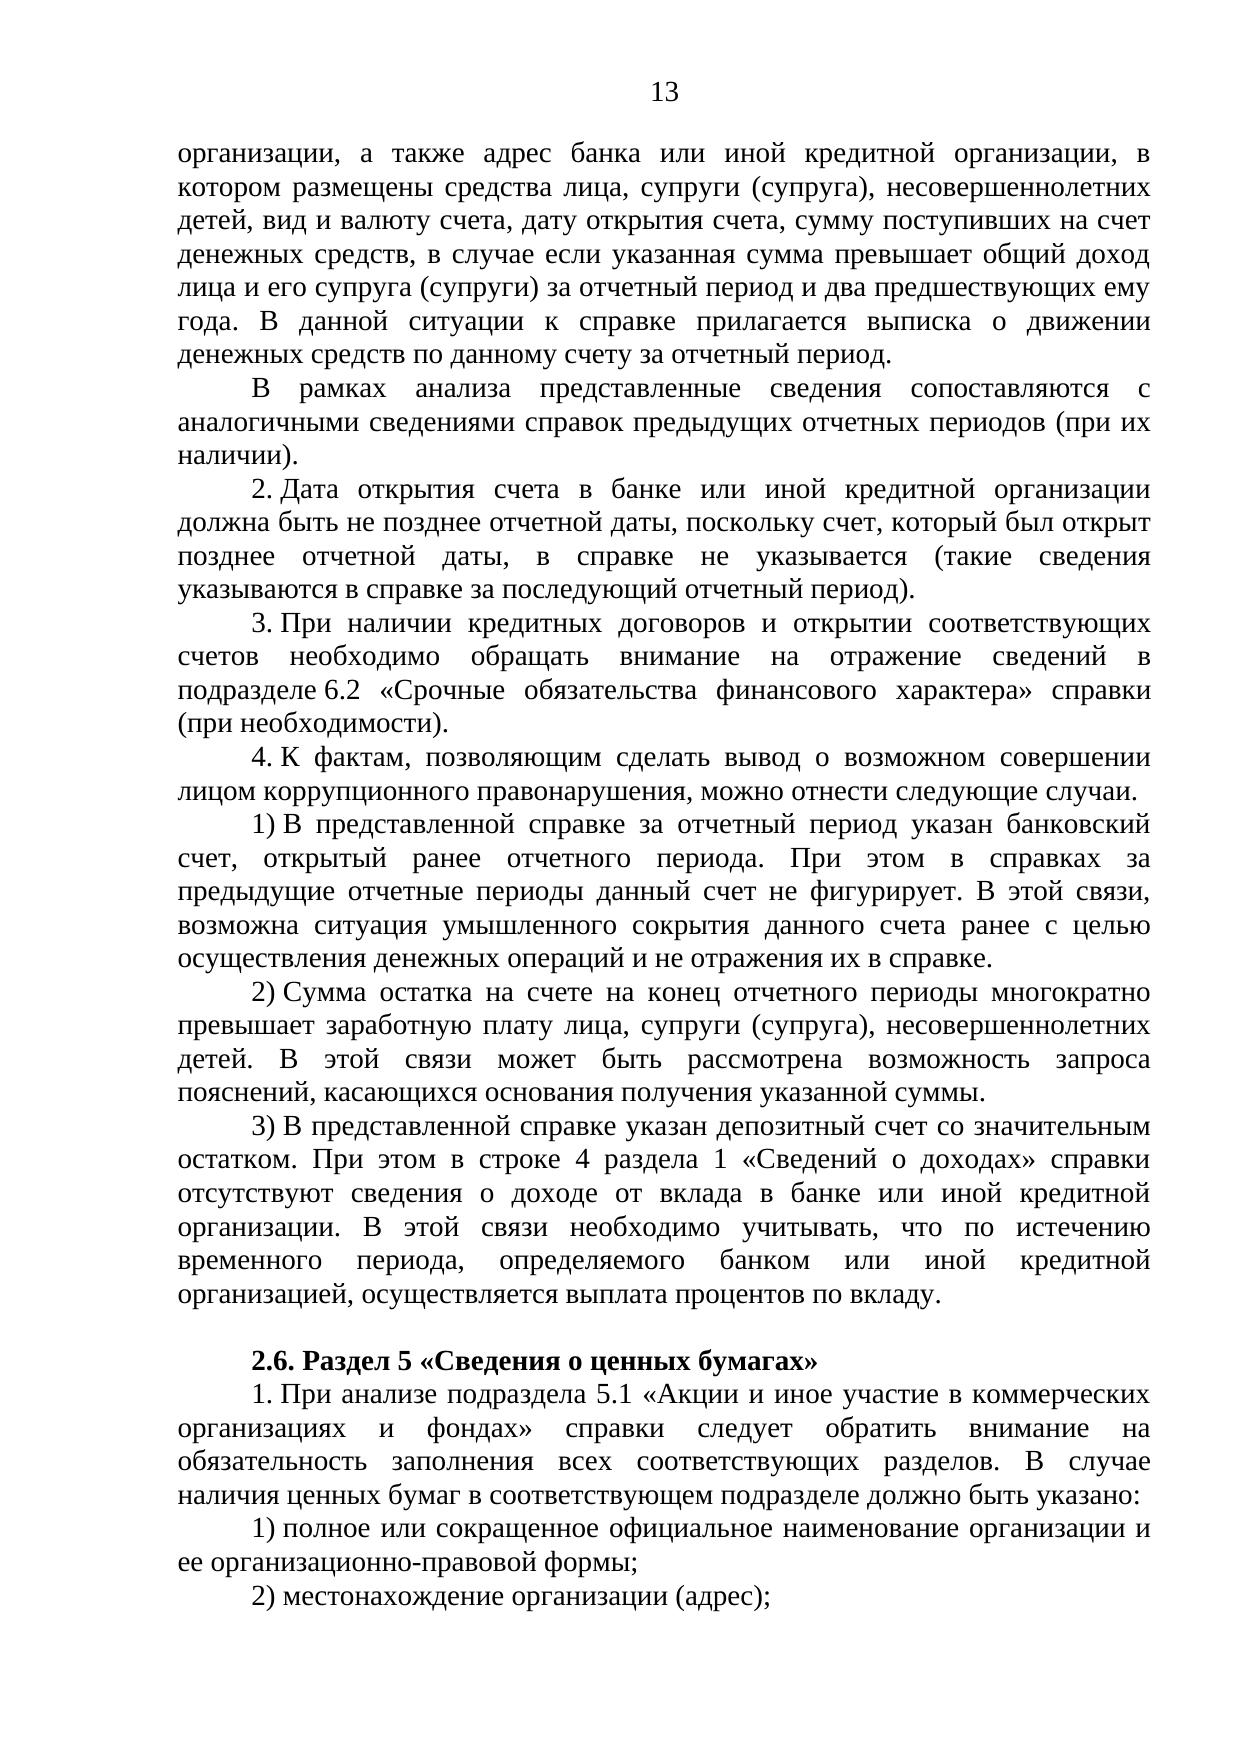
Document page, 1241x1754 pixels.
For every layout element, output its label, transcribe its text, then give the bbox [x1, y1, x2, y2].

text 1) В представленной справке за отчетный период указан банковский счет, открытый ранее отчетного периода. При этом в справках за предыдущие отчетные периоды данный счет не фигурирует. В этой связи, возможна ситуация умышленного сокрытия данного счета ранее с целью осуществления денежных операций и не отражения их в справке. [177, 806, 1152, 974]
text 2) Сумма остатка на счете на конец отчетного периоды многократно превышает заработную плату лица, супруги (супруга), несовершеннолетних детей. В этой связи может быть рассмотрена возможность запроса пояснений, касающихся основания получения указанной суммы. [177, 974, 1152, 1108]
text 2. Дата открытия счета в банке или иной кредитной организации должна быть не позднее отчетной даты, поскольку счет, который был открыт позднее отчетной даты, в справке не указывается (такие сведения указываются в справке за последующий отчетный период). [177, 471, 1152, 605]
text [177, 135, 1152, 370]
text 1) полное или сокращенное официальное наименование организации и ее организационно-правовой формы; [177, 1511, 1152, 1578]
text 1. При анализе подраздела 5.1 «Акции и иное участие в коммерческих организациях и фондах» справки следует обратить внимание на обязательность заполнения всех соответствующих разделов. В случае наличия ценных бумаг в соответствующем подразделе должно быть указано: [177, 1376, 1152, 1511]
text В рамках анализа представленные сведения сопоставляются с аналогичными сведениями справок предыдущих отчетных периодов (при их наличии). [177, 370, 1152, 471]
text 2.6. Раздел 5 «Сведения о ценных бумагах» [177, 1343, 1152, 1376]
text 3. При наличии кредитных договоров и открытии соответствующих счетов необходимо обращать внимание на отражение сведений в подразделе 6.2 «Срочные обязательства финансового характера» справки (при необходимости). [177, 605, 1152, 739]
text 3) В представленной справке указан депозитный счет со значительным остатком. При этом в строке 4 раздела 1 «Сведений о доходах» справки отсутствуют сведения о доходе от вклада в банке или иной кредитной организации. В этой связи необходимо учитывать, что по истечению временного периода, определяемого банком или иной кредитной организацией, осуществляется выплата процентов по вкладу. [177, 1108, 1152, 1309]
text 4. К фактам, позволяющим сделать вывод о возможном совершении лицом коррупционного правонарушения, можно отнести следующие случаи. [177, 739, 1152, 806]
text 2) местонахождение организации (адрес); [177, 1578, 1152, 1611]
